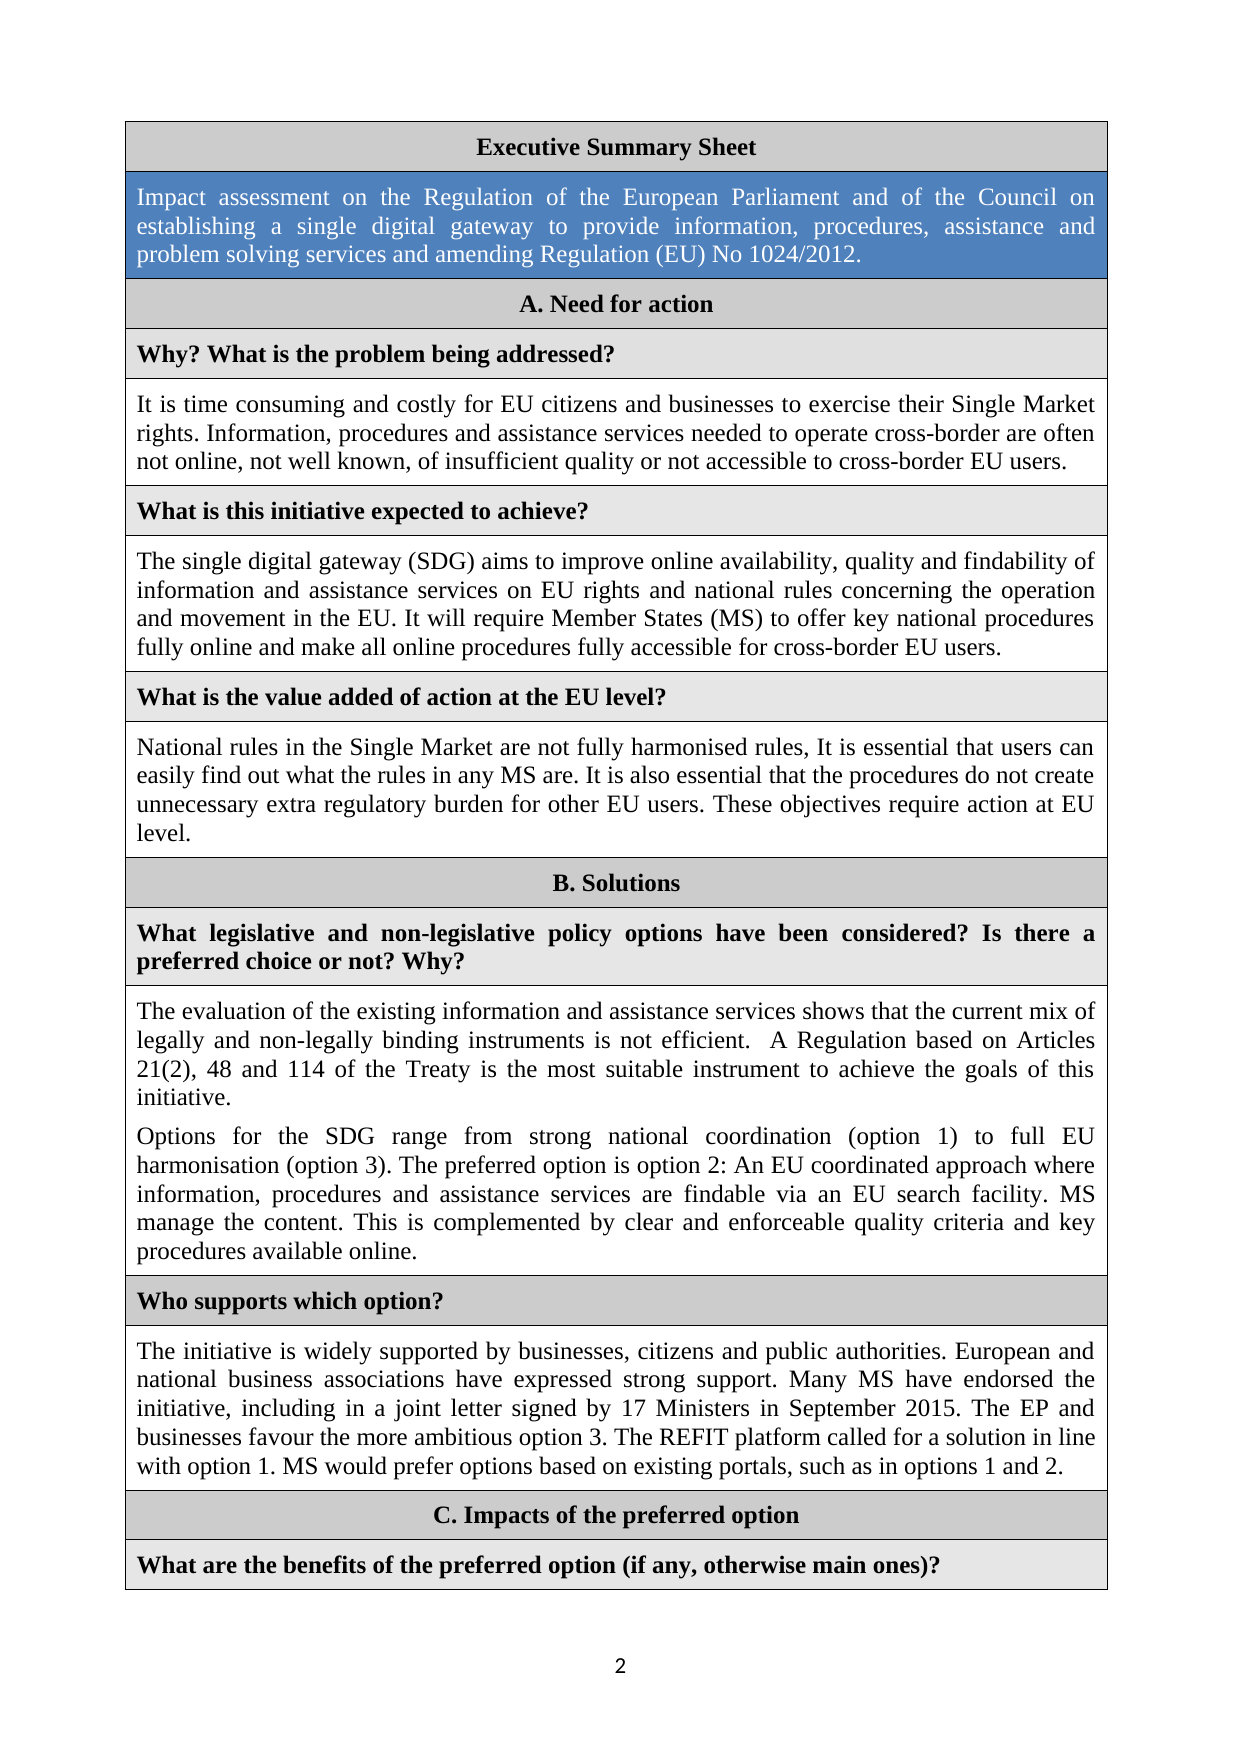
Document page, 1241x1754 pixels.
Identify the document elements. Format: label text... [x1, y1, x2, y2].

table_cell What legislative and non-legislative policy options have been considered? Is there a preferred choice or not? Why? [126, 908, 1107, 985]
table_cell The single digital gateway (SDG) aims to improve online availability, quality and findability of information and assistance services on EU rights and national rules concerning the operation and movement in the EU. It will require Member States (MS) to offer key national procedures fully online and make all online procedures fully accessible for cross-border EU users. [126, 536, 1107, 671]
table_header Executive Summary Sheet [126, 122, 1107, 171]
table_cell B. Solutions [126, 858, 1107, 907]
table_cell What are the benefits of the preferred option (if any, otherwise main ones)? [126, 1540, 1107, 1589]
table_cell What is this initiative expected to achieve? [126, 486, 1107, 535]
table_cell A. Need for action [126, 279, 1107, 328]
table_cell C. Impacts of the preferred option [126, 1491, 1107, 1539]
table_cell Who supports which option? [126, 1276, 1107, 1325]
table_cell Impact assessment on the Regulation of the European Parliament and of the Council on establishing a single digital gateway to provide information, procedures, assistance and problem solving services and amending Regulation (EU) No 1024/2012. [126, 172, 1107, 278]
table_cell What is the value added of action at the EU level? [126, 672, 1107, 721]
table_cell National rules in the Single Market are not fully harmonised rules, It is essential that users can easily find out what the rules in any MS are. It is also essential that the procedures do not create unnecessary extra regulatory burden for other EU users. These objectives require action at EU level. [126, 722, 1107, 857]
table_cell Why? What is the problem being addressed? [126, 329, 1107, 378]
table_cell The initiative is widely supported by businesses, citizens and public authorities. European and national business associations have expressed strong support. Many MS have endorsed the initiative, including in a joint letter signed by 17 Ministers in September 2015. The EP and businesses favour the more ambitious option 3. The REFIT platform called for a solution in line with option 1. MS would prefer options based on existing portals, such as in options 1 and 2. [126, 1326, 1107, 1489]
table_cell It is time consuming and costly for EU citizens and businesses to exercise their Single Market rights. Information, procedures and assistance services needed to operate cross-border are often not online, not well known, of insufficient quality or not accessible to cross-border EU users. [126, 379, 1107, 485]
table_cell The evaluation of the existing information and assistance services shows that the current mix of legally and non-legally binding instruments is not efficient. A Regulation based on Articles 21(2), 48 and 114 of the Treaty is the most suitable instrument to achieve the goals of this initiative. Options for the SDG range from strong national coordination (option 1) to full EU harmonisation (option 3). The preferred option is option 2: An EU coordinated approach where information, procedures and assistance services are findable via an EU search facility. MS manage the content. This is complemented by clear and enforceable quality criteria and key procedures available online. [126, 986, 1107, 1275]
